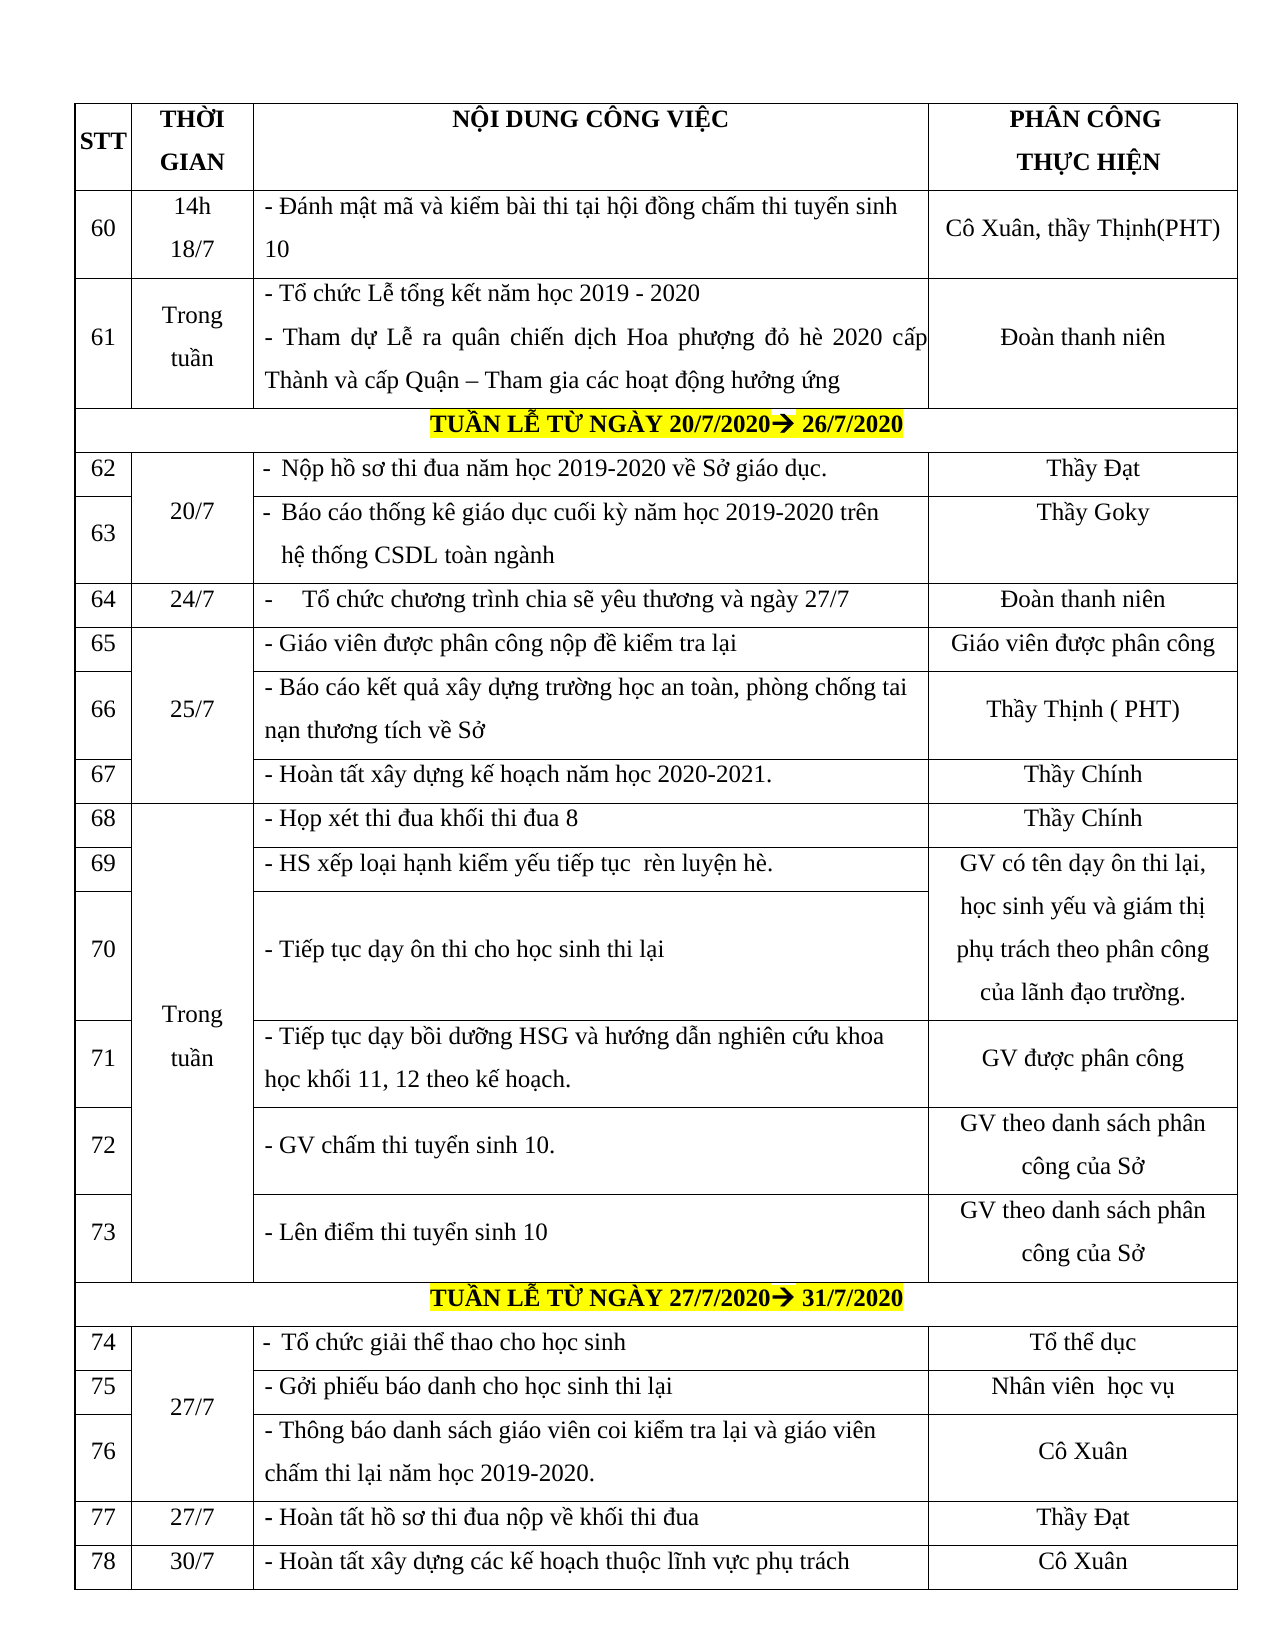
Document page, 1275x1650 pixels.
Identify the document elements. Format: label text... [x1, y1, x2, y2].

table_cell Thầy Chính [929, 804, 1237, 847]
table_cell Thầy Goky [929, 497, 1237, 583]
table_cell 77 [76, 1502, 131, 1545]
table_cell 65 [76, 628, 131, 671]
table_header NỘI DUNG CÔNG VIỆC [254, 104, 928, 190]
table_cell TUẦN LỄ TỪ NGÀY 27/7/2020 31/7/2020 [76, 1283, 1237, 1326]
table_cell GV theo danh sách phân công của Sở [929, 1108, 1237, 1194]
table_cell 63 [76, 497, 131, 583]
table_cell Tổ chức chương trình chia sẽ yêu thương và ngày 27/7 [254, 584, 928, 627]
table_cell 76 [76, 1415, 131, 1501]
table_cell - Đánh mật mã và kiểm bài thi tại hội đồng chấm thi tuyển sinh 10 [254, 191, 928, 277]
table_header STT [76, 104, 131, 190]
table_cell - Tiếp tục dạy ôn thi cho học sinh thi lại [254, 892, 928, 1020]
table_cell Thầy Đạt [929, 453, 1237, 496]
table_cell TUẦN LỄ TỪ NGÀY 20/7/2020 26/7/2020 [76, 409, 1237, 452]
table_cell - Thông báo danh sách giáo viên coi kiểm tra lại và giáo viên chấm thi lại năm học 2019-2020. [254, 1415, 928, 1501]
table_cell 74 [76, 1327, 131, 1370]
table_cell 69 [76, 848, 131, 891]
table_cell - Tiếp tục dạy bồi dưỡng HSG và hướng dẫn nghiên cứu khoa học khối 11, 12 theo kế hoạch. [254, 1021, 928, 1107]
table_cell 24/7 [132, 584, 253, 627]
table_cell Đoàn thanh niên [929, 584, 1237, 627]
table_cell - HS xếp loại hạnh kiểm yếu tiếp tục rèn luyện hè. [254, 848, 928, 891]
table_cell GV có tên dạy ôn thi lại, học sinh yếu và giám thị phụ trách theo phân công của lãnh đạo trường. [929, 848, 1237, 1020]
table_header THỜI GIAN [132, 104, 253, 190]
table_cell Cô Xuân, thầy Thịnh(PHT) [929, 191, 1237, 277]
table_cell - Hoàn tất hồ sơ thi đua nộp về khối thi đua [254, 1502, 928, 1545]
table_cell Đoàn thanh niên [929, 279, 1237, 408]
table_cell Cô Xuân Thầy Thịnh( PHT) [929, 1546, 1237, 1589]
table_cell Cô Xuân [929, 1415, 1237, 1501]
table_cell 62 [76, 453, 131, 496]
table_cell - Lên điểm thi tuyển sinh 10 [254, 1195, 928, 1282]
table_cell GV được phân công [929, 1021, 1237, 1107]
table_cell - Hoàn tất xây dựng kế hoạch năm học 2020-2021. [254, 760, 928, 802]
table_cell GV theo danh sách phân công của Sở [929, 1195, 1237, 1282]
table_cell 72 [76, 1108, 131, 1194]
table_cell Thầy Thịnh ( PHT) [929, 672, 1237, 758]
table_cell 68 [76, 804, 131, 847]
table_cell 66 [76, 672, 131, 758]
table_cell Thầy Chính [929, 760, 1237, 802]
table_cell 27/7 [132, 1502, 253, 1545]
table_cell - Họp xét thi đua khối thi đua 8 [254, 804, 928, 847]
table_cell Giáo viên được phân công [929, 628, 1237, 671]
table_cell 78 [76, 1546, 131, 1589]
table_cell - Giáo viên được phân công nộp đề kiểm tra lại [254, 628, 928, 671]
table_cell Tổ thể dục [929, 1327, 1237, 1370]
table_cell - Tổ chức Lễ tổng kết năm học 2019 - 2020 - Tham dự Lễ ra quân chiến dịch Hoa phượng đỏ hè 2020 cấp Thành và cấp Quận – Tham gia các hoạt động hưởng ứng [254, 279, 928, 408]
table_cell 70 [76, 892, 131, 1020]
table_cell - Gởi phiếu báo danh cho học sinh thi lại [254, 1371, 928, 1414]
table_cell 61 [76, 279, 131, 408]
table_cell 73 [76, 1195, 131, 1282]
table_cell 60 [76, 191, 131, 277]
table_cell 64 [76, 584, 131, 627]
table_cell Tổ chức giải thể thao cho học sinh [254, 1327, 928, 1370]
table_cell 30/7 [132, 1546, 253, 1589]
table_cell Trong tuần [132, 279, 253, 408]
table_cell 25/7 [132, 628, 253, 802]
table_cell Nộp hồ sơ thi đua năm học 2019-2020 về Sở giáo dục. [254, 453, 928, 496]
table_cell Thầy Đạt [929, 1502, 1237, 1545]
table_cell Báo cáo thống kê giáo dục cuối kỳ năm học 2019-2020 trên hệ thống CSDL toàn ngành [254, 497, 928, 583]
table_header PHÂN CÔNG THỰC HIỆN [929, 104, 1237, 190]
table_cell - Báo cáo kết quả xây dựng trường học an toàn, phòng chống tai nạn thương tích về Sở [254, 672, 928, 758]
table_cell 14h 18/7 [132, 191, 253, 277]
table_cell Nhân viên học vụ [929, 1371, 1237, 1414]
table_cell 67 [76, 760, 131, 802]
table_cell 20/7 [132, 453, 253, 583]
table_cell 71 [76, 1021, 131, 1107]
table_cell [254, 1546, 928, 1589]
table_cell 75 [76, 1371, 131, 1414]
table_cell 27/7 [132, 1327, 253, 1501]
table_cell - GV chấm thi tuyển sinh 10. [254, 1108, 928, 1194]
table_cell Trong tuần [132, 804, 253, 1282]
